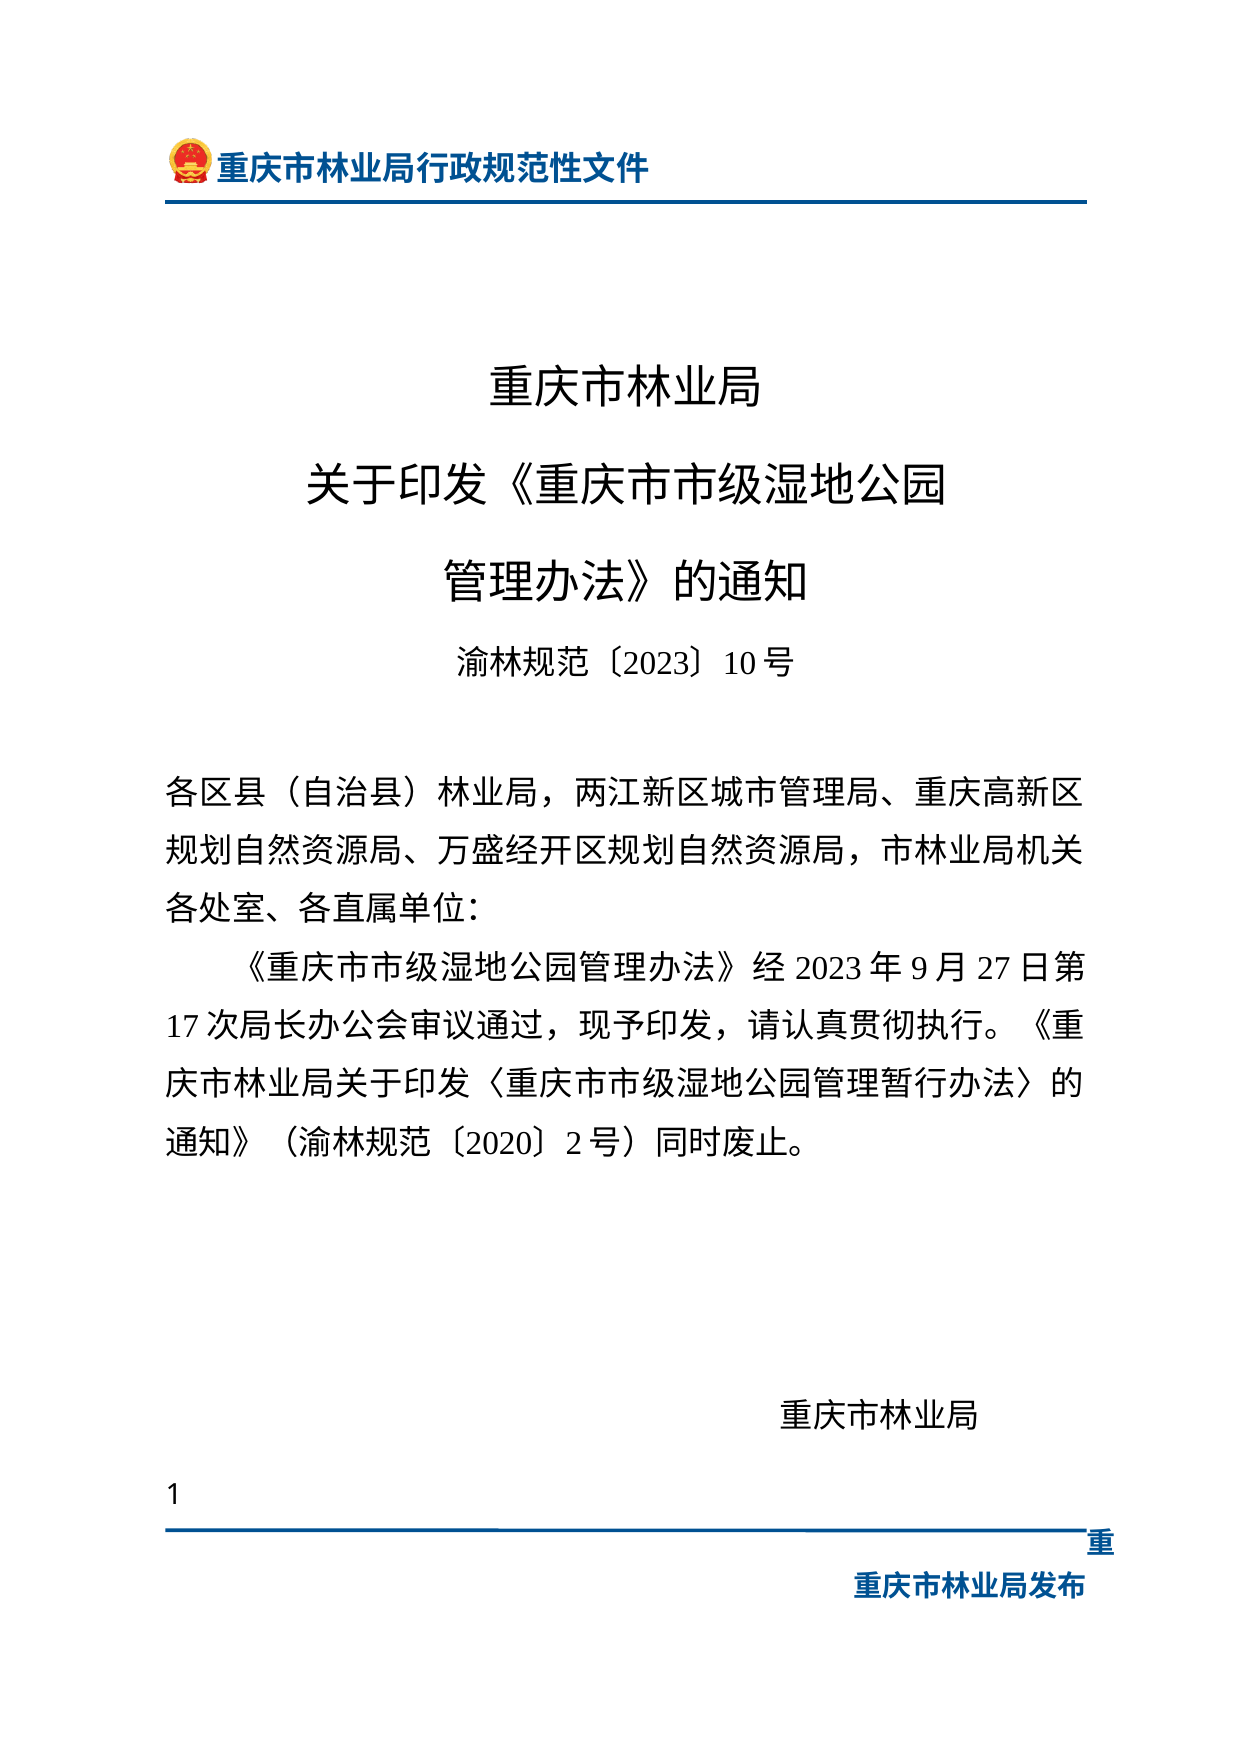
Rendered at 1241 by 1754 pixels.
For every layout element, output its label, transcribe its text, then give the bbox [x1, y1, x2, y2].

text 各区县（自治县）林业局，两江新区城市管理局、重庆高新区规划自然资源局、万盛经开区规划自然资源局，市林业局机关各处室、各直属单位： [165, 757, 1087, 932]
text 渝林规范〔2023〕10号 [165, 627, 1087, 692]
text 重庆市林业局 [165, 1381, 1087, 1439]
text 管理办法》的通知 [165, 530, 1087, 627]
picture [165, 136, 216, 187]
text 重庆市林业局 [165, 335, 1087, 432]
text 《重庆市市级湿地公园管理办法》经2023年9月27日第17次局长办公会审议通过，现予印发，请认真贯彻执行。《重庆市林业局关于印发〈重庆市市级湿地公园管理暂行办法〉的通知》（渝林规范〔2020〕2号）同时废止。 [165, 932, 1087, 1166]
text 关于印发《重庆市市级湿地公园 [165, 432, 1087, 530]
